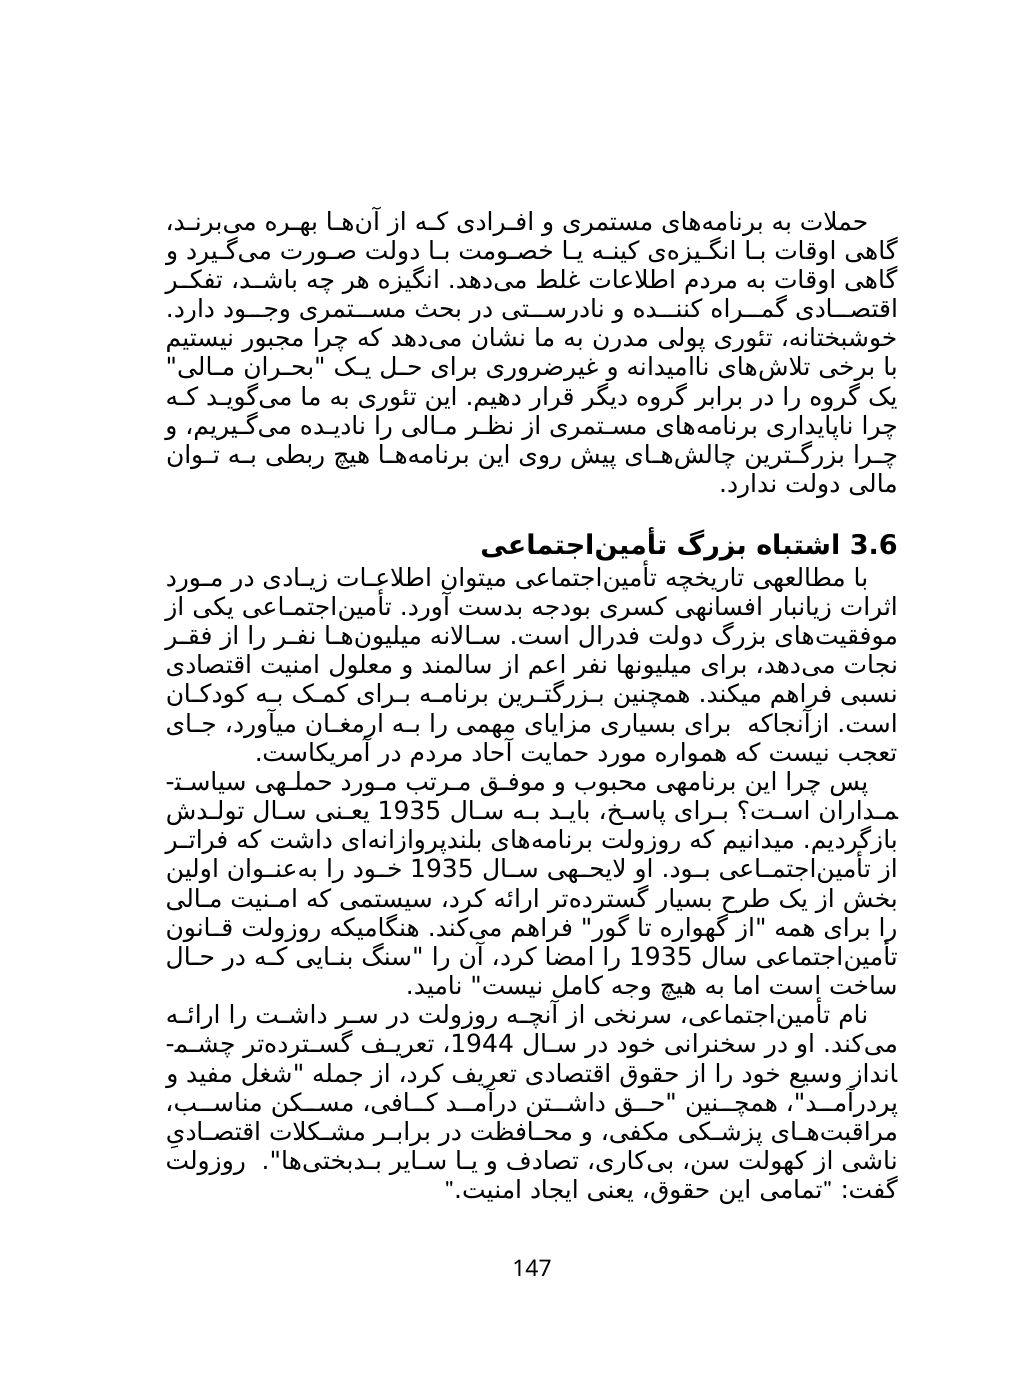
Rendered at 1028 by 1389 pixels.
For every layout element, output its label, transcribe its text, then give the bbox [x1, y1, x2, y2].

text با مطالعهی تاریخچه تأمین‌اجتماعی میتوان اطلاعات زیادی در مورد اثرات زیانبار افسانهی کسری بودجه بدست آورد. تأمین‌اجتماعی یکی از موفقیت‌های بزرگ دولت فدرال است. سالانه میلیون‌ها نفر را از فقر نجات می‌دهد، برای میلیونها نفر اعم از سالمند و معلول امنیت اقتصادی نسبی فراهم میکند. همچنین بزرگترین برنامه برای کمک به کودکان است. ازآنجاکه برای بسیاری مزایای مهمی را به ارمغان میآورد، جای تعجب نیست که همواره مورد حمایت آحاد مردم در آمریکاست. [165, 563, 898, 767]
text پس چرا این برنامهی محبوب و موفق مرتب مورد حملهی سیاستمداران است؟ برای پاسخ، باید به سال 1935 یعنی سال تولدش بازگردیم. میدانیم که روزولت برنامه‌های بلندپروازانه‌ای داشت که فراتر از تأمین‌اجتماعی بود. او لایحهی سال 1935 خود را به‌عنوان اولین بخش از یک طرح بسیار گسترده‌تر ارائه کرد، سیستمی که امنیت مالی را برای همه "از گهواره تا گور" فراهم می‌کند. هنگامیکه روزولت قانون تأمین‌اجتماعی سال 1935 را امضا کرد، آن را "سنگ بنایی که در حال ساخت است اما به هیچ وجه کامل نیست" نامید. [165, 767, 898, 1001]
text حملات به برنامه‌های مستمری و افرادی که از آن‌ها بهره می‌برند، گاهی اوقات با انگیزه‌ی کینه ‌یا خصومت با دولت صورت می‌گیرد و گاهی اوقات به مردم اطلاعات غلط می‌دهد. انگیزه هر چه باشد، تفکر اقتصادی گمراه کننده و نادرستی در بحث مستمری وجود دارد. خوشبختانه، تئوری پولی مدرن به ما نشان می‌دهد که چرا مجبور نیستیم با برخی تلاش‌های ناامیدانه و غیرضروری برای حل یک "بحران مالی" یک گروه را در برابر گروه دیگر قرار دهیم. این تئوری به ما می‌گوید که چرا ناپایداری برنامه‌های مستمری از نظر مالی را نادیده می‌گیریم، و چرا بزرگترین چالش‌های پیش روی این برنامه‌ها هیچ ربطی به توان مالی دولت ندارد. [165, 207, 898, 498]
subtitle 3.6 اشتباه بزرگ تأمین‌اجتماعی [165, 529, 898, 561]
text نام تأمین‌اجتماعی، سرنخی از آنچه روزولت در سر داشت را ارائه می‌کند. او در سخنرانی خود در سال 1944، تعریف گسترده‌تر چشمانداز وسیع خود را از حقوق اقتصادی تعریف کرد، از جمله "شغل مفید و پردرآمد"، همچنین "حق داشتن درآمد کافی، مسکن مناسب، مراقبت‌های پزشکی مکفی، و محافظت در برابر مشکلات اقتصادیِ ناشی از کهولت سن، بی‌کاری، تصادف و یا سایر بدبختی‌ها". روزولت گفت: "تمامی این حقوق، یعنی ایجاد امنیت." [165, 1001, 898, 1205]
